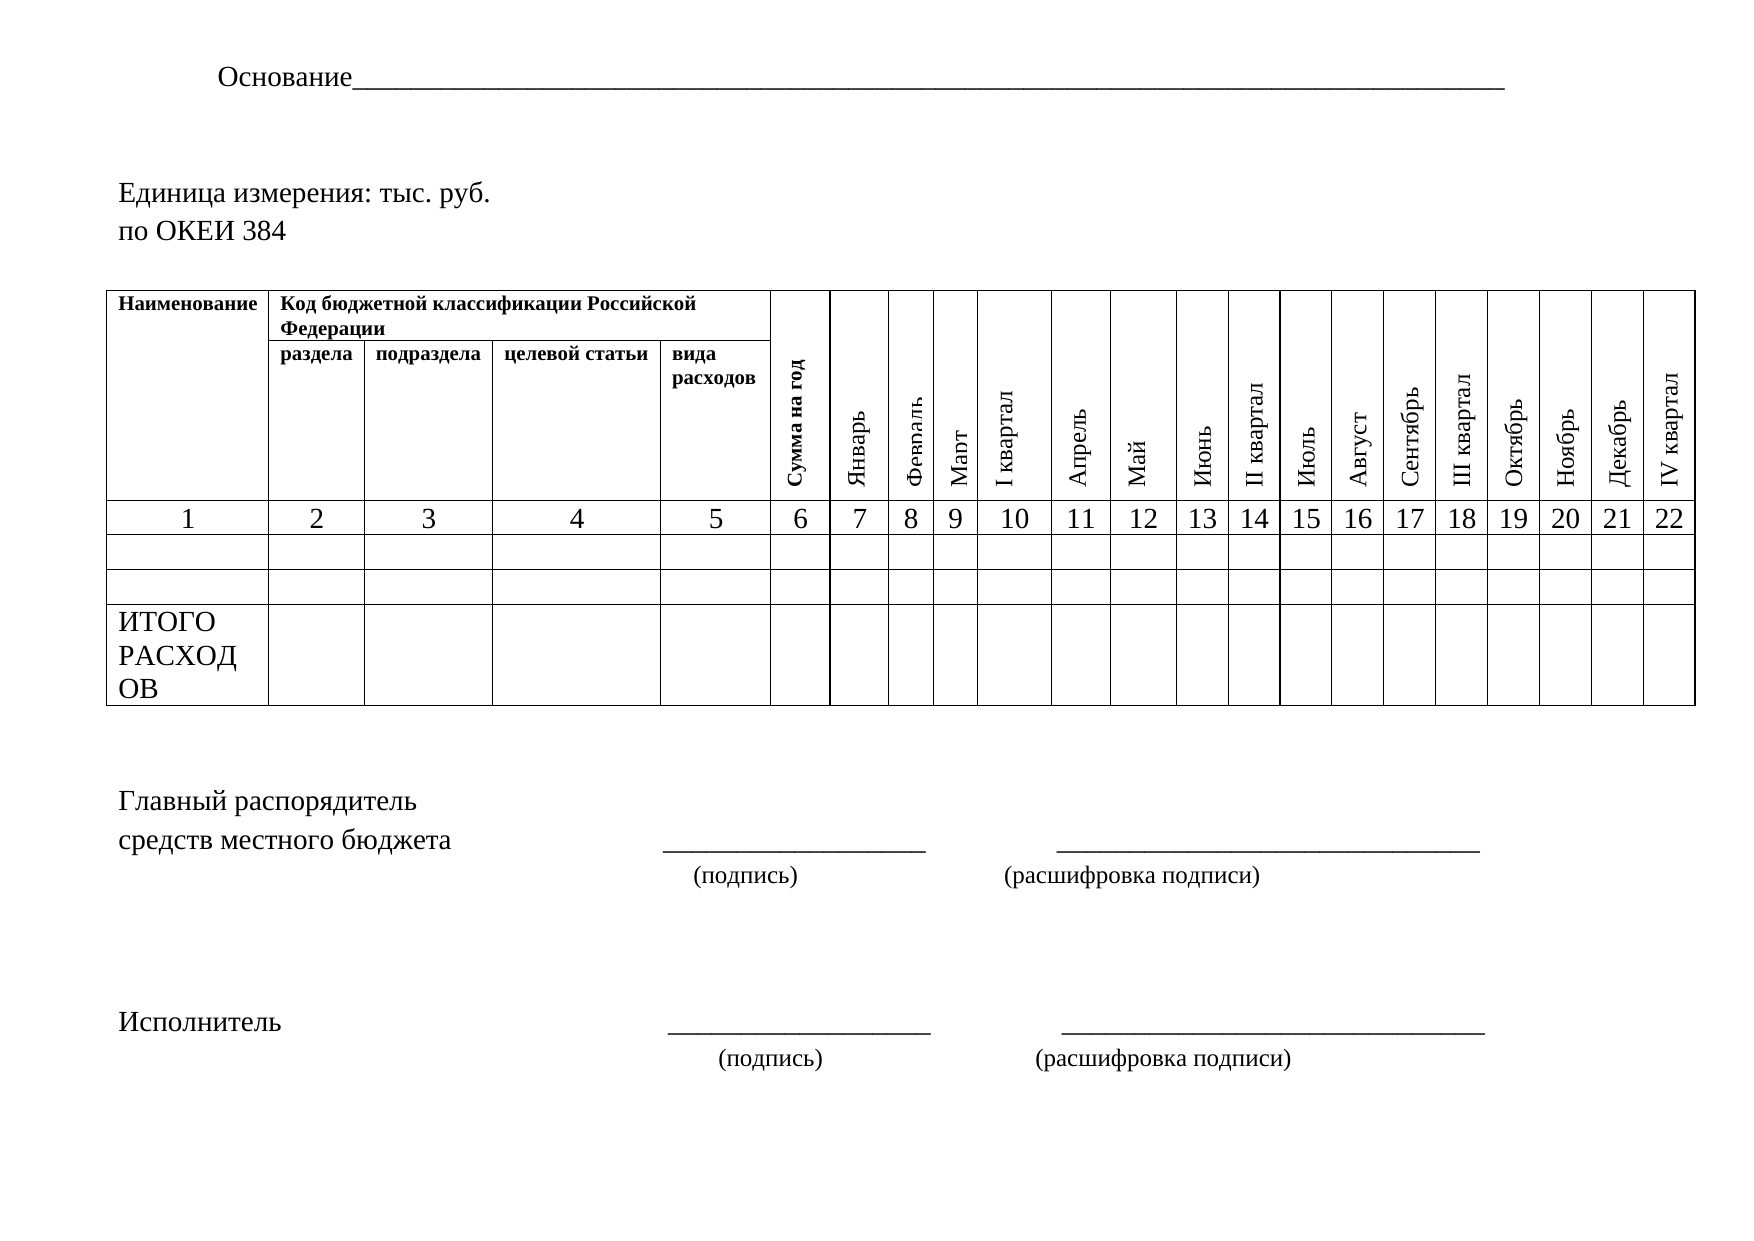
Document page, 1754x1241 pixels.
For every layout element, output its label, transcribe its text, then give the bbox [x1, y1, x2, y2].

table_cell [1540, 605, 1591, 705]
table_cell 11 [1052, 501, 1110, 534]
table_header Сумма на год [771, 291, 829, 500]
table_cell 17 [1384, 501, 1435, 534]
table_cell [771, 605, 829, 705]
table_cell [934, 605, 977, 705]
table_cell [1488, 535, 1539, 569]
table_cell вида расходов [661, 341, 770, 500]
table_cell [771, 570, 829, 603]
table_cell [978, 605, 1051, 705]
table_cell 12 [1111, 501, 1176, 534]
table_cell [978, 535, 1051, 569]
table_cell 8 [889, 501, 933, 534]
table_cell [889, 570, 933, 603]
table_header Июнь [1177, 291, 1228, 500]
table_cell [1436, 535, 1487, 569]
table_cell 19 [1488, 501, 1539, 534]
table_header I квартал [978, 291, 1051, 500]
table_header Апрель [1052, 291, 1110, 500]
table_cell [107, 570, 268, 603]
table_cell [1281, 605, 1331, 705]
table_cell [1488, 605, 1539, 705]
table_cell [934, 535, 977, 569]
table_header Май [1111, 291, 1176, 500]
table_cell 14 [1229, 501, 1279, 534]
table_cell [1332, 535, 1383, 569]
table_cell [1177, 605, 1228, 705]
table_header Декабрь [1592, 291, 1643, 500]
table_header II квартал [1229, 291, 1279, 500]
table_header IV квартал [1644, 291, 1694, 500]
table_header III квартал [1436, 291, 1487, 500]
table_cell [831, 535, 888, 569]
table_cell [1592, 570, 1643, 603]
table_cell [1111, 605, 1176, 705]
table_cell [269, 605, 364, 705]
table_cell [1177, 535, 1228, 569]
table_cell [1384, 605, 1435, 705]
table_cell 18 [1436, 501, 1487, 534]
table_header Наименование [107, 291, 268, 500]
table_cell [1384, 535, 1435, 569]
table_cell [269, 570, 364, 603]
text Исполнитель __________________ _____________________________ [118, 1004, 1604, 1038]
table_cell 13 [1177, 501, 1228, 534]
table_header Сентябрь [1384, 291, 1435, 500]
text Главный распорядитель [118, 783, 1604, 817]
text (подпись) (расшифровка подписи) [118, 860, 1604, 889]
table_cell 15 [1281, 501, 1331, 534]
table_cell [1177, 570, 1228, 603]
table_cell [1052, 535, 1110, 569]
text средств местного бюджета __________________ _____________________________ [118, 822, 1604, 855]
table_cell [493, 570, 660, 603]
text Основание_______________________________________________________________________________ [118, 59, 1604, 93]
table_header Код бюджетной классификации Российской Федерации [269, 291, 770, 339]
table_header Январь [831, 291, 888, 500]
table_cell [1229, 605, 1279, 705]
table_cell [831, 570, 888, 603]
table_cell [831, 605, 888, 705]
table_cell [1052, 605, 1110, 705]
table_cell [661, 535, 770, 569]
table_cell [1052, 570, 1110, 603]
table_cell раздела [269, 341, 364, 500]
table_cell [1111, 570, 1176, 603]
table_cell [934, 570, 977, 603]
table_cell [1436, 605, 1487, 705]
table_cell [1229, 570, 1279, 603]
table_cell [365, 570, 492, 603]
table_cell 22 [1644, 501, 1694, 534]
table_cell 20 [1540, 501, 1591, 534]
table_header Октябрь [1488, 291, 1539, 500]
table_cell [661, 570, 770, 603]
table_header Март [934, 291, 977, 500]
text (подпись) (расшифровка подписи) [118, 1043, 1604, 1071]
table_cell [1281, 535, 1331, 569]
table_cell [771, 535, 829, 569]
table_cell [1332, 605, 1383, 705]
table_cell [1540, 570, 1591, 603]
table_cell 6 [771, 501, 829, 534]
table_cell [1488, 570, 1539, 603]
table_cell [1592, 535, 1643, 569]
table_cell 2 [269, 501, 364, 534]
table_cell [1111, 535, 1176, 569]
table_cell [365, 605, 492, 705]
table_cell 9 [934, 501, 977, 534]
table_cell 21 [1592, 501, 1643, 534]
table_cell [1436, 570, 1487, 603]
table_cell [1644, 570, 1694, 603]
table_header Ноябрь [1540, 291, 1591, 500]
table_cell 1 [107, 501, 268, 534]
table_cell [1281, 570, 1331, 603]
table_cell целевой статьи [493, 341, 660, 500]
table_cell [269, 535, 364, 569]
table_cell [1332, 570, 1383, 603]
text Единица измерения: тыс. руб. по ОКЕИ 384 [118, 175, 1604, 247]
table_cell [1384, 570, 1435, 603]
table_cell 4 [493, 501, 660, 534]
table_cell [1229, 535, 1279, 569]
table_header Февраль [889, 291, 933, 500]
table_cell [1592, 605, 1643, 705]
table_cell 10 [978, 501, 1051, 534]
table_cell ИТОГО РАСХОДОВ [107, 605, 268, 705]
table_cell подраздела [365, 341, 492, 500]
table_cell [889, 605, 933, 705]
table_header Июль [1281, 291, 1331, 500]
table_cell [107, 535, 268, 569]
table_cell 7 [831, 501, 888, 534]
table_cell [493, 535, 660, 569]
table_cell [1644, 535, 1694, 569]
table_cell [493, 605, 660, 705]
table_header Август [1332, 291, 1383, 500]
table_cell 5 [661, 501, 770, 534]
table_cell 16 [1332, 501, 1383, 534]
table_cell [1540, 535, 1591, 569]
table_cell [978, 570, 1051, 603]
table_cell [661, 605, 770, 705]
table_cell [365, 535, 492, 569]
table_cell [1644, 605, 1694, 705]
table_cell [889, 535, 933, 569]
table_cell 3 [365, 501, 492, 534]
